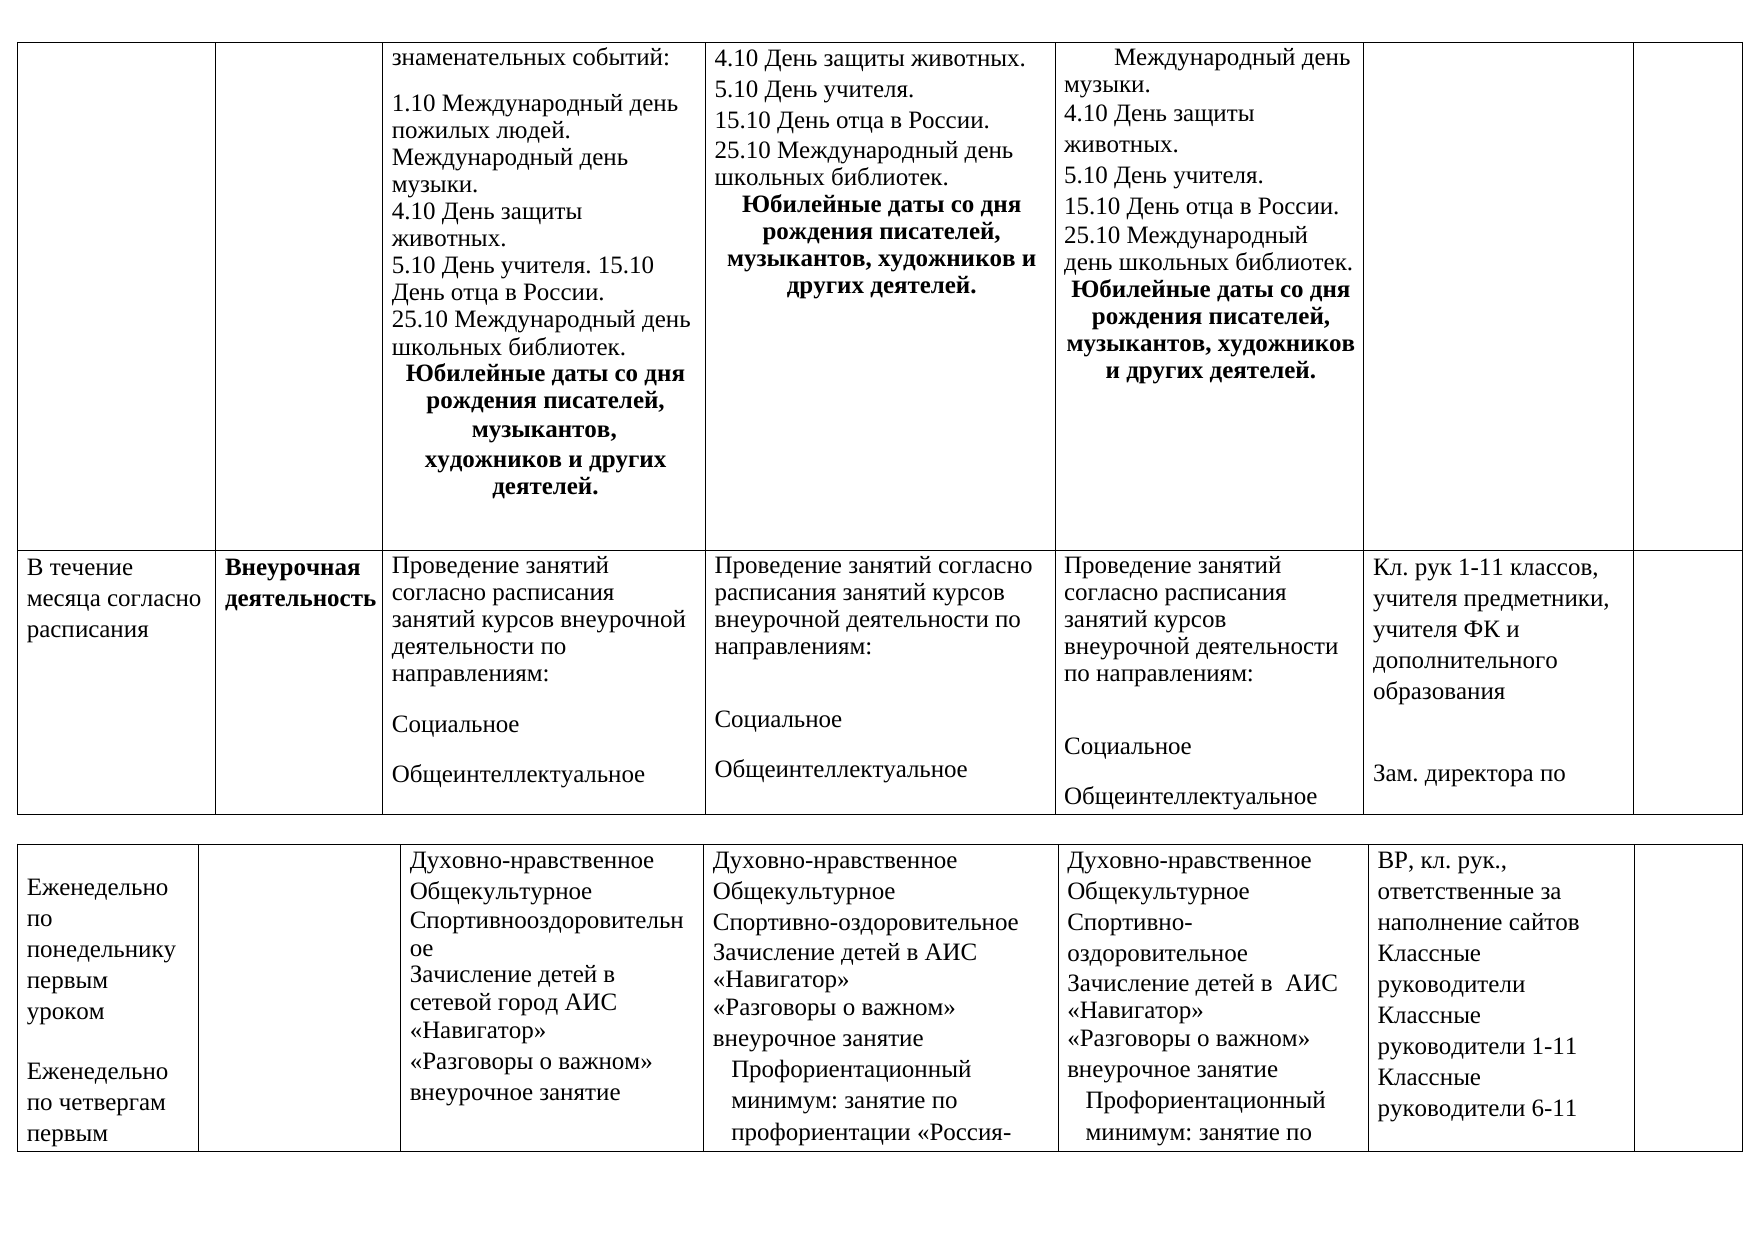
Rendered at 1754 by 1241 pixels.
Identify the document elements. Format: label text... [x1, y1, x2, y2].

table_header [1364, 43, 1633, 550]
table_cell Проведение занятий согласно расписания занятий курсов внеурочной деятельности по направлениям: Социальное Общеинтеллектуальное [1056, 551, 1363, 814]
table_cell Проведение занятий согласно расписания занятий курсов внеурочной деятельности по направлениям: Социальное Общеинтеллектуальное [383, 551, 705, 814]
table_header знаменательных событий: 1.10 Международный день пожилых людей. Международный день музыки. 4.10 День защиты животных. 5.10 День учителя. 15.10 День отца в России. 25.10 Международный день школьных библиотек. Юбилейные даты со дня рождения писателей, музыкантов, художников и других деятелей. [383, 43, 705, 550]
table_header [199, 845, 400, 1151]
table_cell В течение месяца согласно расписания [18, 551, 215, 814]
table_cell [1634, 551, 1742, 814]
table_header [1369, 845, 1634, 1151]
table_cell Проведение занятий согласно расписания занятий курсов внеурочной деятельности по направлениям: Социальное Общеинтеллектуальное [706, 551, 1055, 814]
table_header [216, 43, 382, 550]
table_header Международный день музыки. 4.10 День защиты животных. 5.10 День учителя. 15.10 День отца в России. 25.10 Международный день школьных библиотек. Юбилейные даты со дня рождения писателей, музыкантов, художников и других деятелей. [1056, 43, 1363, 550]
table_header 4.10 День защиты животных. 5.10 День учителя. 15.10 День отца в России. 25.10 Международный день школьных библиотек. Юбилейные даты со дня рождения писателей, музыкантов, художников и других деятелей. [706, 43, 1055, 550]
table_cell Кл. рук 1-11 классов, учителя предметники, учителя ФК и дополнительного образования Зам. директора по [1364, 551, 1633, 814]
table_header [1059, 845, 1368, 1151]
table_header [1635, 845, 1742, 1151]
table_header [704, 845, 1058, 1151]
table_header [18, 43, 215, 550]
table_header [401, 845, 703, 1151]
table_cell Внеурочная деятельность [216, 551, 382, 814]
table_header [18, 845, 198, 1151]
table_header [1634, 43, 1742, 550]
